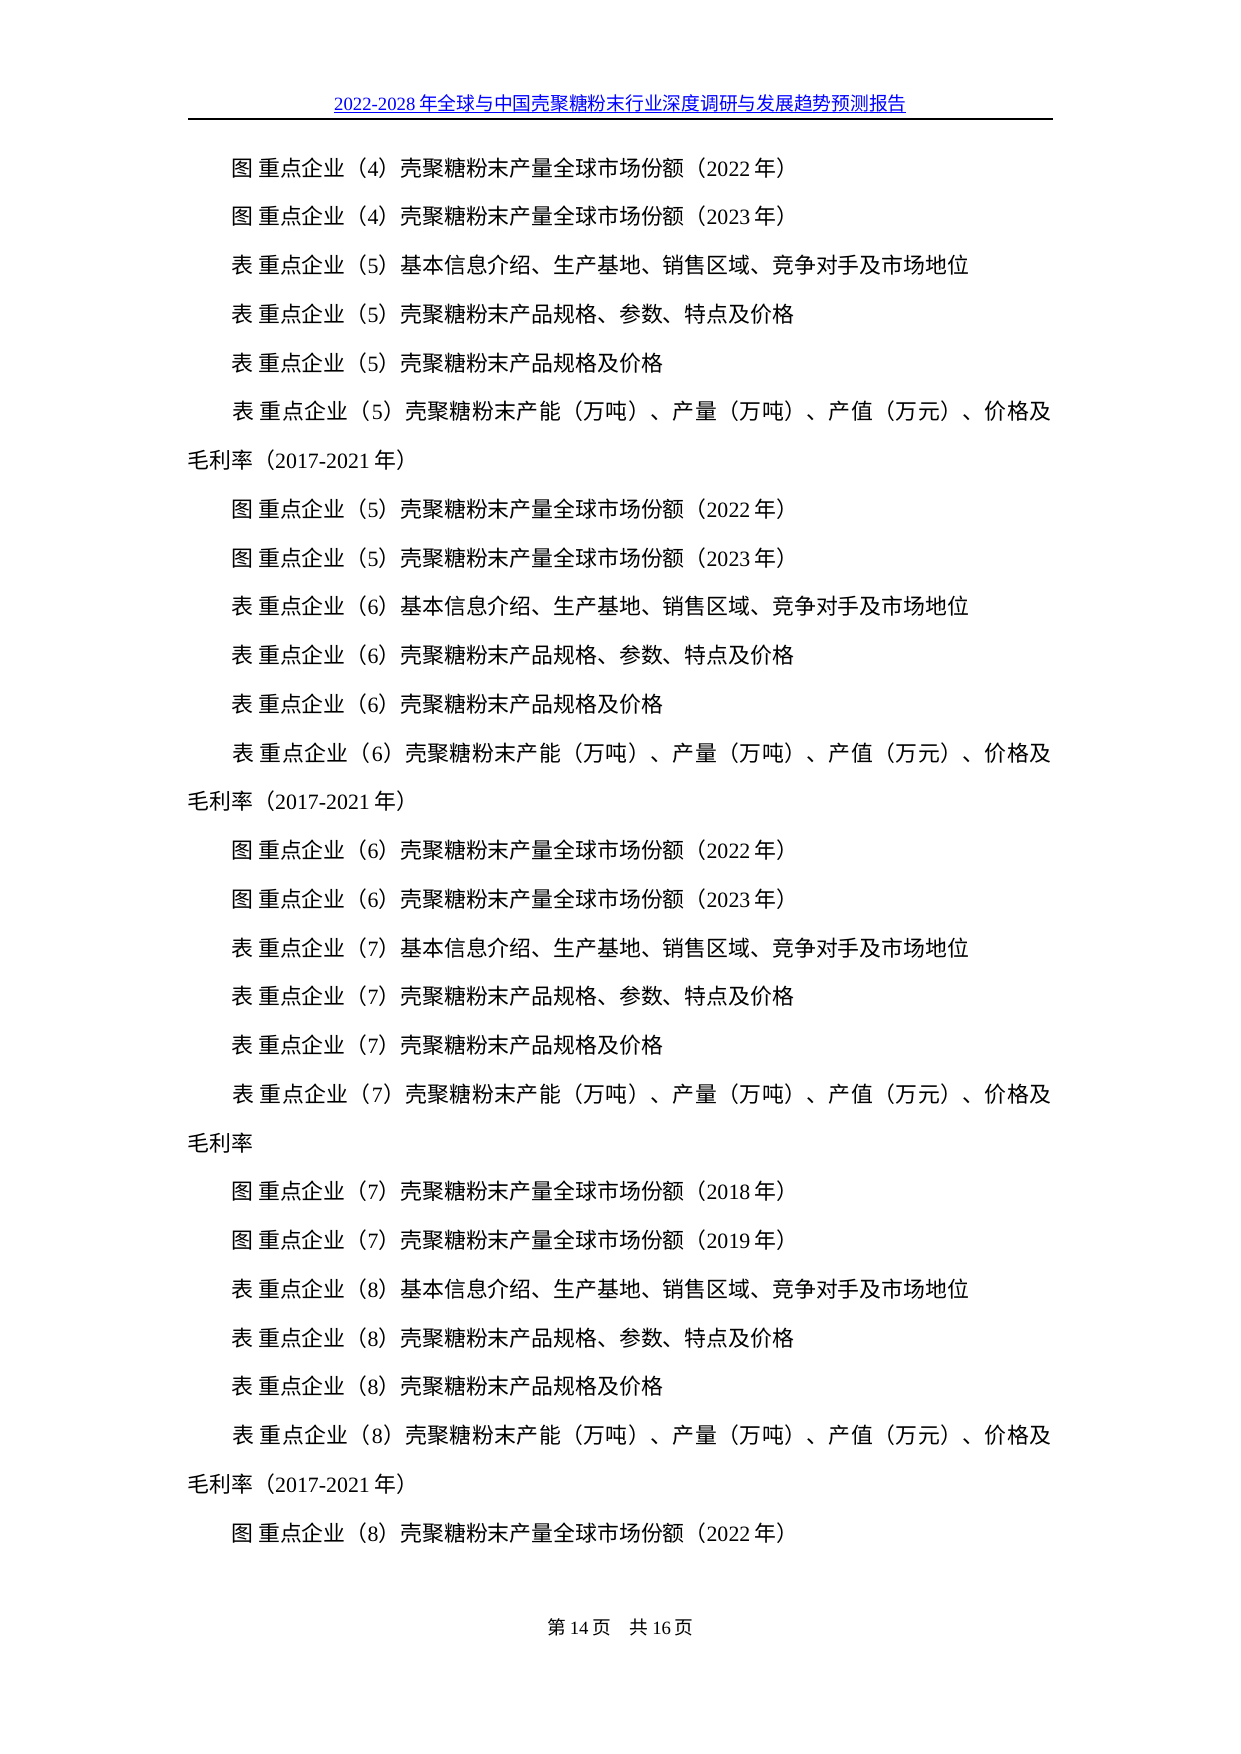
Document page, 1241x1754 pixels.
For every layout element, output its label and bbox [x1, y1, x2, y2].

text [187, 150, 1053, 1548]
